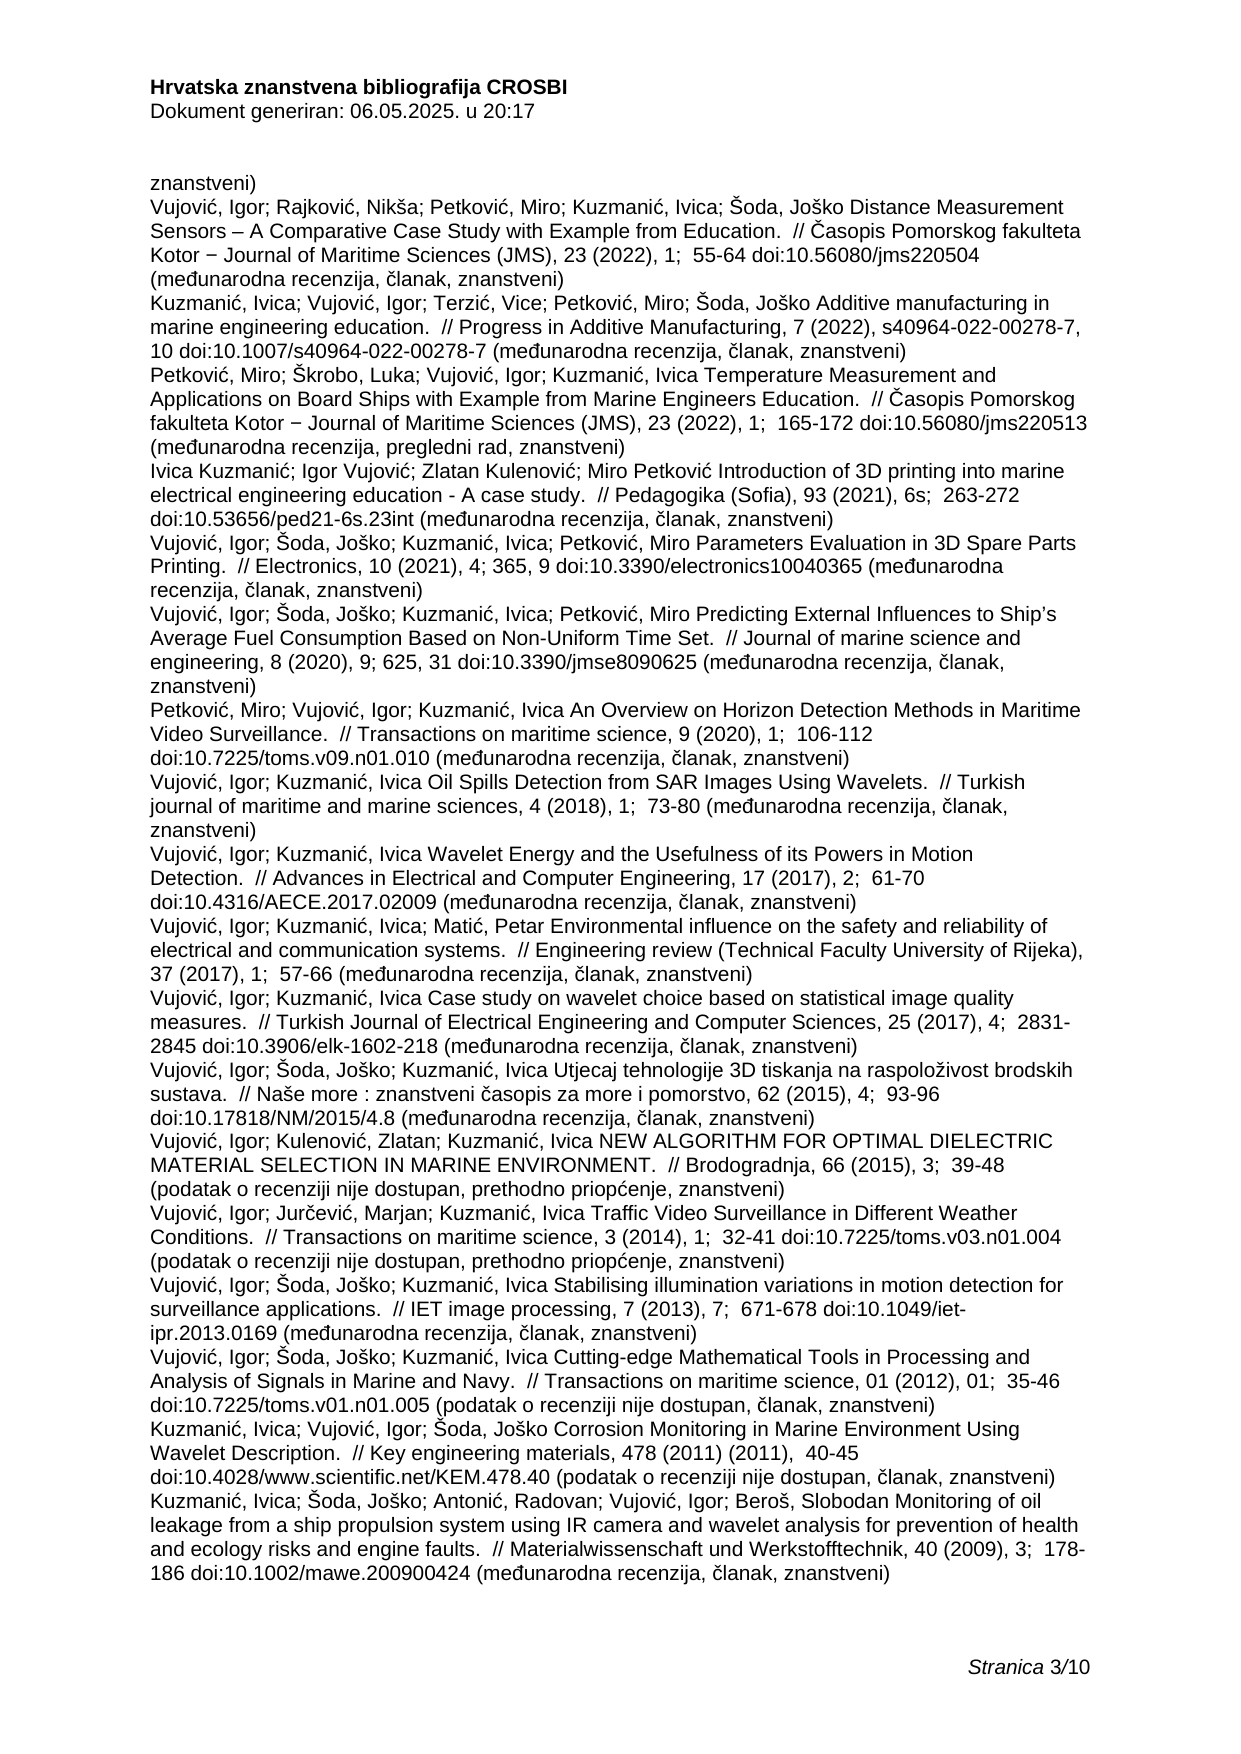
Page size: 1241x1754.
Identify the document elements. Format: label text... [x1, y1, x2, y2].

text Vujović, Igor; Kuzmanić, Ivica [150, 842, 1090, 914]
text Vujović, Igor; Šoda, Joško; Kuzmanić, Ivica [150, 1057, 1090, 1129]
text Vujović, Igor; Jurčević, Marjan; Kuzmanić, Ivica [150, 1201, 1090, 1273]
text Vujović, Igor; Kuzmanić, Ivica [150, 986, 1090, 1057]
text Vujović, Igor; Šoda, Joško; Kuzmanić, Ivica; Petković, Miro [150, 530, 1090, 602]
text Petković, Miro; Vujović, Igor; Kuzmanić, Ivica [150, 698, 1090, 770]
text Kuzmanić, Ivica; Vujović, Igor; Šoda, Joško [150, 1417, 1090, 1489]
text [150, 171, 1090, 195]
text Vujović, Igor; Šoda, Joško; Kuzmanić, Ivica; Petković, Miro [150, 602, 1090, 698]
text Vujović, Igor; Kulenović, Zlatan; Kuzmanić, Ivica [150, 1129, 1090, 1201]
text Vujović, Igor; Šoda, Joško; Kuzmanić, Ivica [150, 1273, 1090, 1345]
text Ivica Kuzmanić; Igor Vujović; Zlatan Kulenović; Miro Petković [150, 458, 1090, 530]
text Vujović, Igor; Kuzmanić, Ivica; Matić, Petar [150, 914, 1090, 986]
text Petković, Miro; Škrobo, Luka; Vujović, Igor; Kuzmanić, Ivica [150, 363, 1090, 458]
text Kuzmanić, Ivica; Vujović, Igor; Terzić, Vice; Petković, Miro; Šoda, Joško [150, 291, 1090, 363]
text Vujović, Igor; Rajković, Nikša; Petković, Miro; Kuzmanić, Ivica; Šoda, Joško [150, 195, 1090, 291]
text Vujović, Igor; Kuzmanić, Ivica [150, 770, 1090, 842]
text Vujović, Igor; Šoda, Joško; Kuzmanić, Ivica [150, 1345, 1090, 1417]
text Kuzmanić, Ivica; Šoda, Joško; Antonić, Radovan; Vujović, Igor; Beroš, Slobodan [150, 1489, 1090, 1584]
